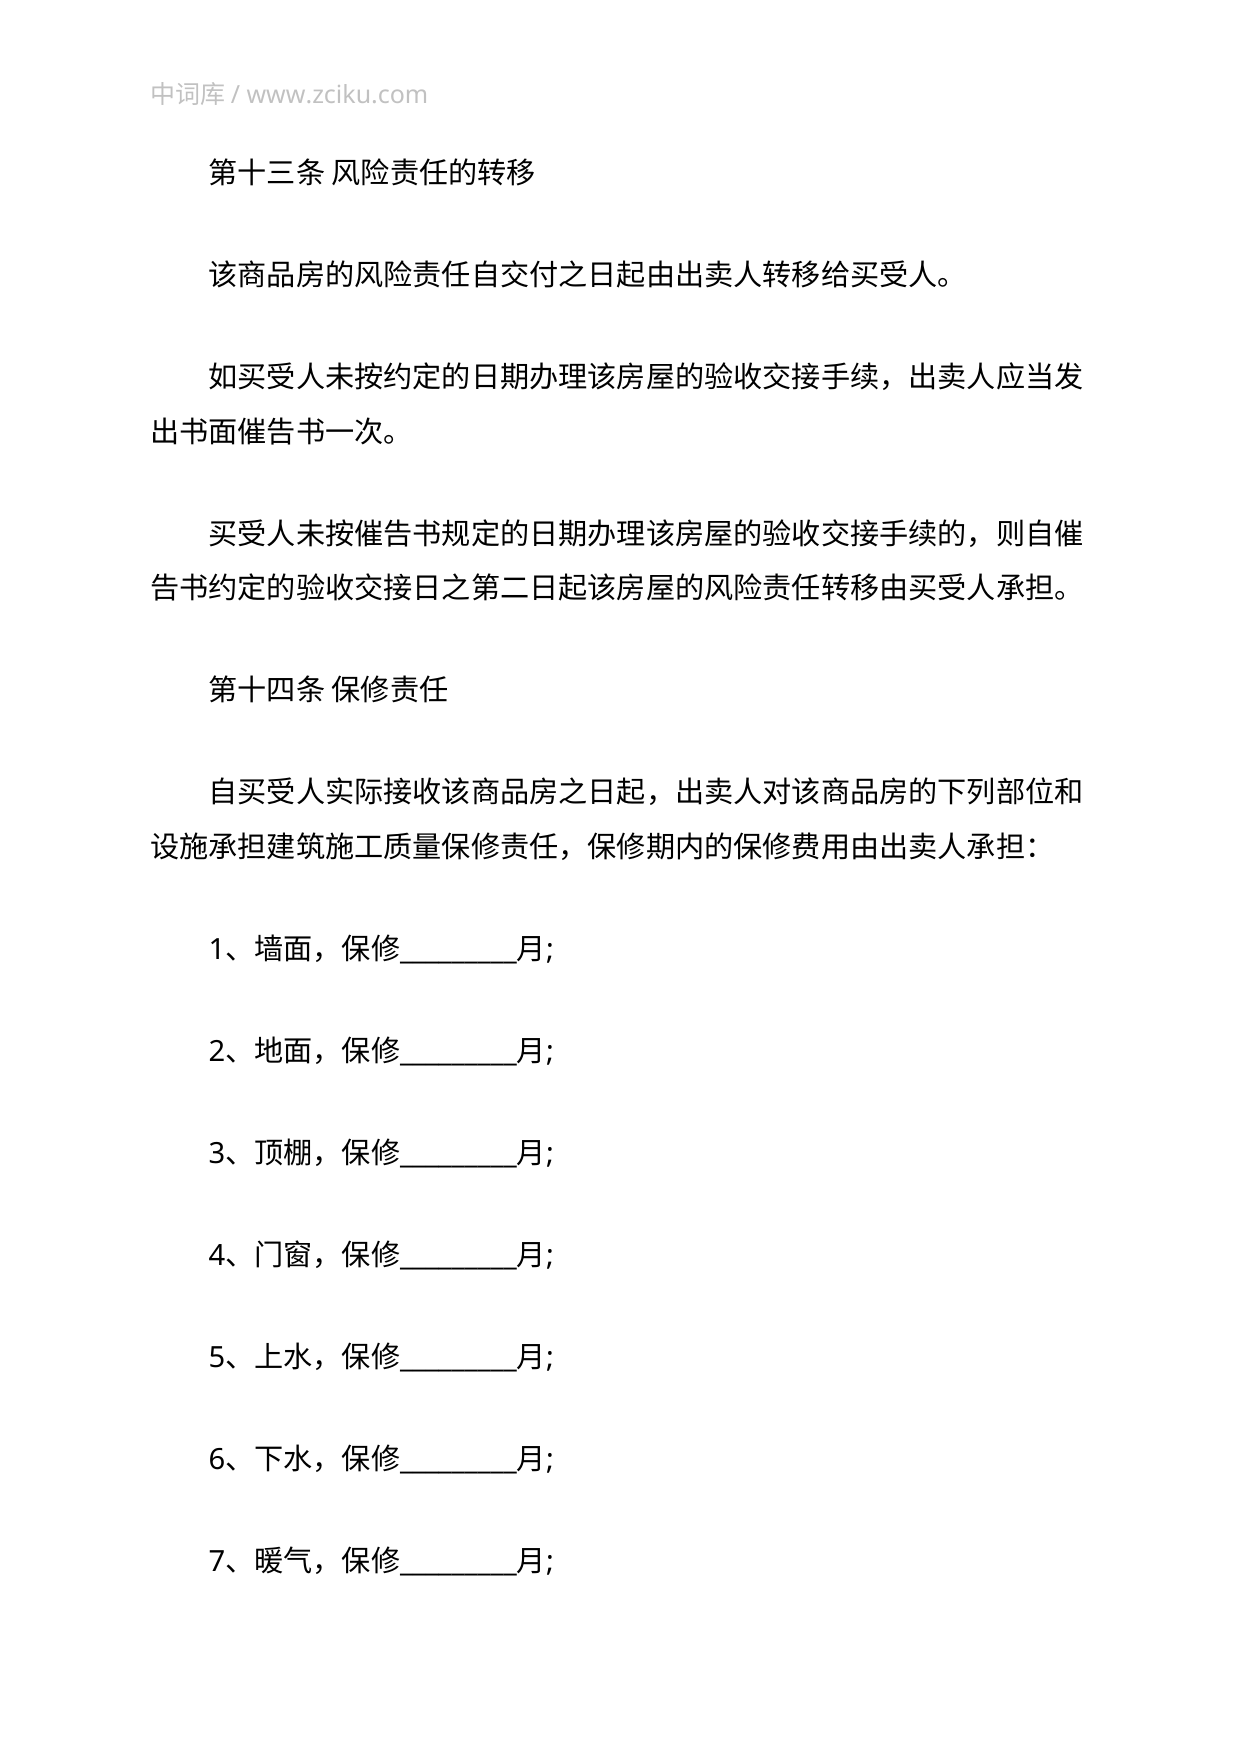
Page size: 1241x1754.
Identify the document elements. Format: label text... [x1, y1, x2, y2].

text 4、门窗，保修_________月; [150, 1231, 1090, 1274]
text 2、地面，保修_________月; [150, 1027, 1090, 1070]
text 3、顶棚，保修_________月; [150, 1129, 1090, 1172]
text 第十四条 保修责任 [150, 667, 1090, 709]
text 自买受人实际接收该商品房之日起，出卖人对该商品房的下列部位和设施承担建筑施工质量保修责任，保修期内的保修费用由出卖人承担： [150, 769, 1090, 866]
text 7、暖气，保修_________月; [150, 1537, 1090, 1579]
text 如买受人未按约定的日期办理该房屋的验收交接手续，出卖人应当发出书面催告书一次。 [150, 353, 1090, 451]
text 5、上水，保修_________月; [150, 1333, 1090, 1376]
text 第十三条 风险责任的转移 [150, 150, 1090, 192]
text 买受人未按催告书规定的日期办理该房屋的验收交接手续的，则自催告书约定的验收交接日之第二日起该房屋的风险责任转移由买受人承担。 [150, 510, 1090, 607]
text 该商品房的风险责任自交付之日起由出卖人转移给买受人。 [150, 252, 1090, 294]
text 1、墙面，保修_________月; [150, 925, 1090, 968]
text 6、下水，保修_________月; [150, 1435, 1090, 1478]
